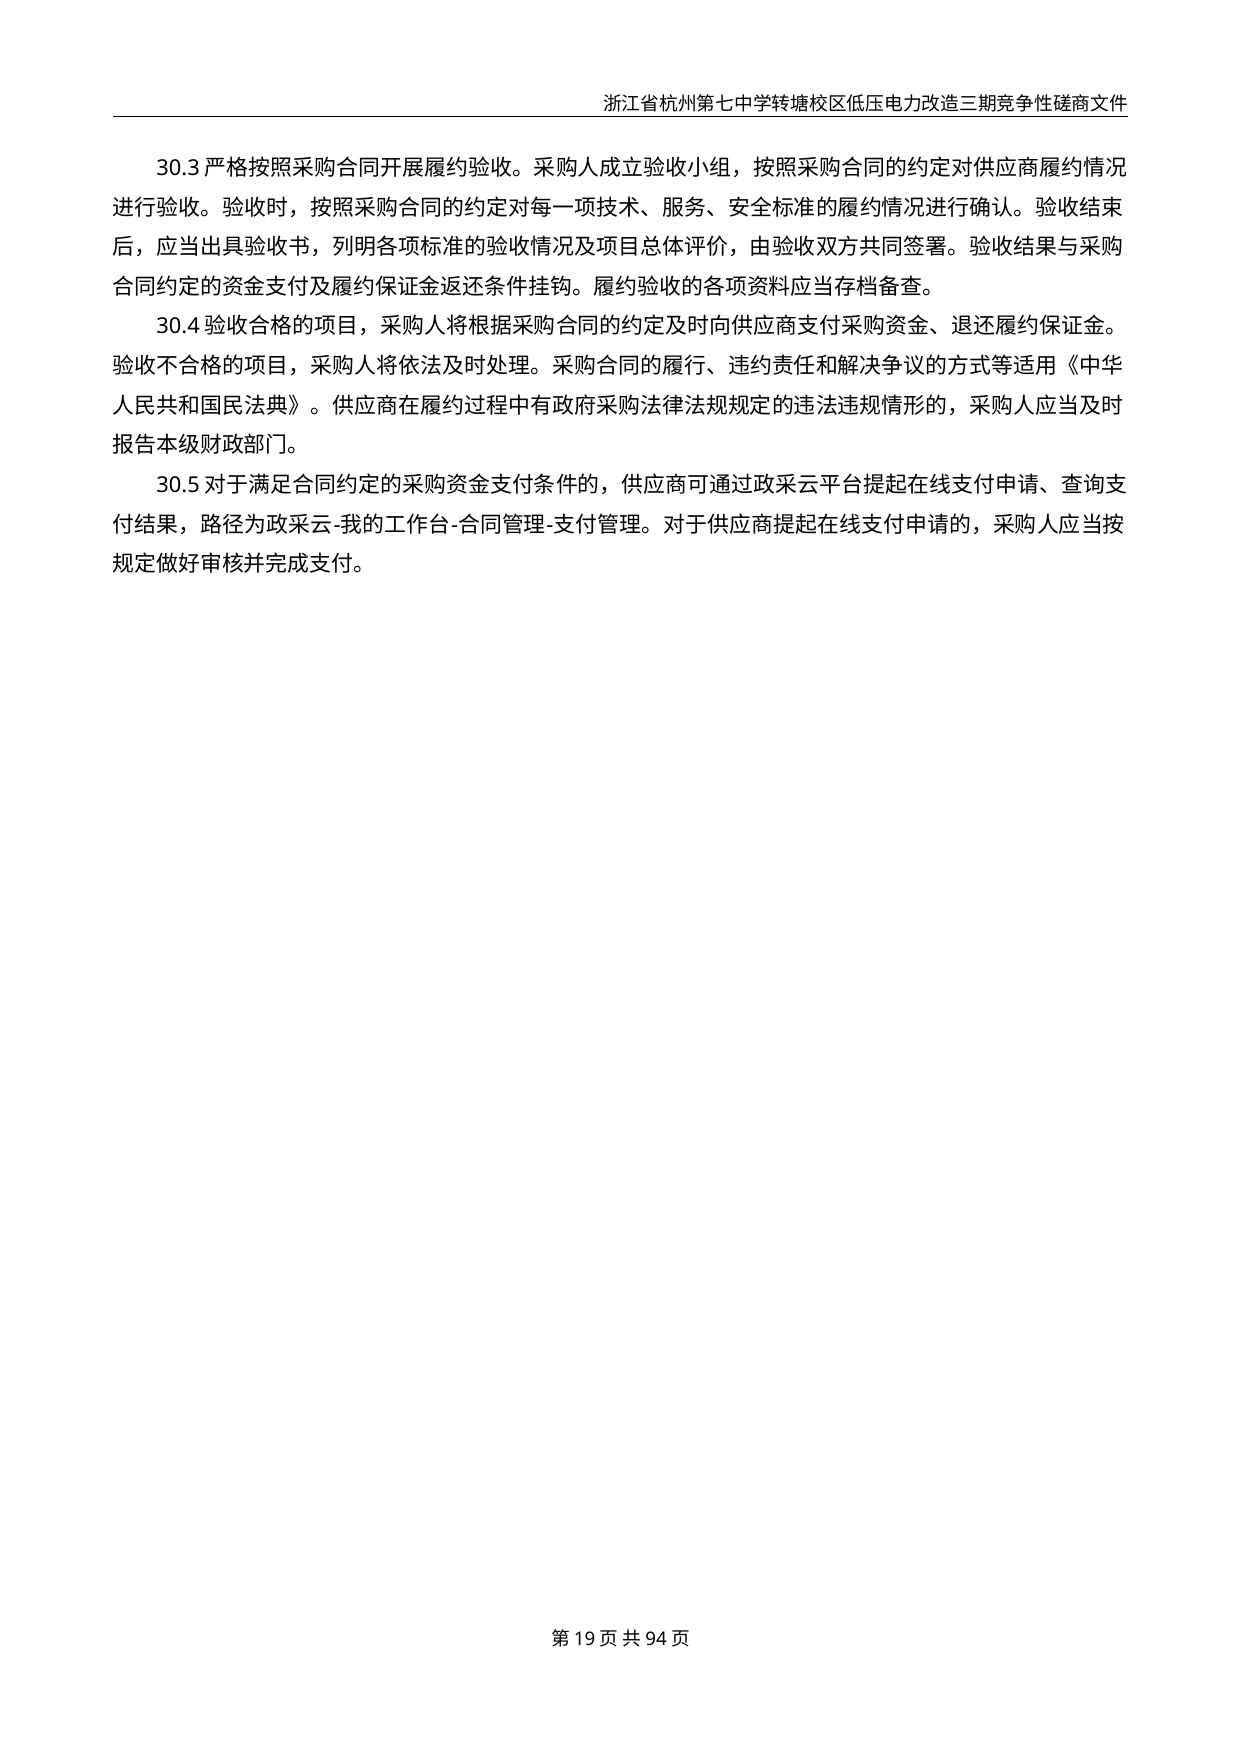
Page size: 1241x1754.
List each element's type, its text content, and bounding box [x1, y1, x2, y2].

text 30.3严格按照采购合同开展履约验收。采购人成立验收小组，按照采购合同的约定对供应商履约情况进行验收。验收时，按照采购合同的约定对每一项技术、服务、安全标准的履约情况进行确认。验收结束后，应当出具验收书，列明各项标准的验收情况及项目总体评价，由验收双方共同签署。验收结果与采购合同约定的资金支付及履约保证金返还条件挂钩。履约验收的各项资料应当存档备查。 [112, 150, 1128, 301]
text 30.4验收合格的项目，采购人将根据采购合同的约定及时向供应商支付采购资金、退还履约保证金。验收不合格的项目，采购人将依法及时处理。采购合同的履行、违约责任和解决争议的方式等适用《中华人民共和国民法典》。供应商在履约过程中有政府采购法律法规规定的违法违规情形的，采购人应当及时报告本级财政部门。 [112, 308, 1128, 459]
text 30.5对于满足合同约定的采购资金支付条件的，供应商可通过政采云平台提起在线支付申请、查询支付结果，路径为政采云-我的工作台-合同管理-支付管理。对于供应商提起在线支付申请的，采购人应当按规定做好审核并完成支付。 [112, 467, 1128, 578]
